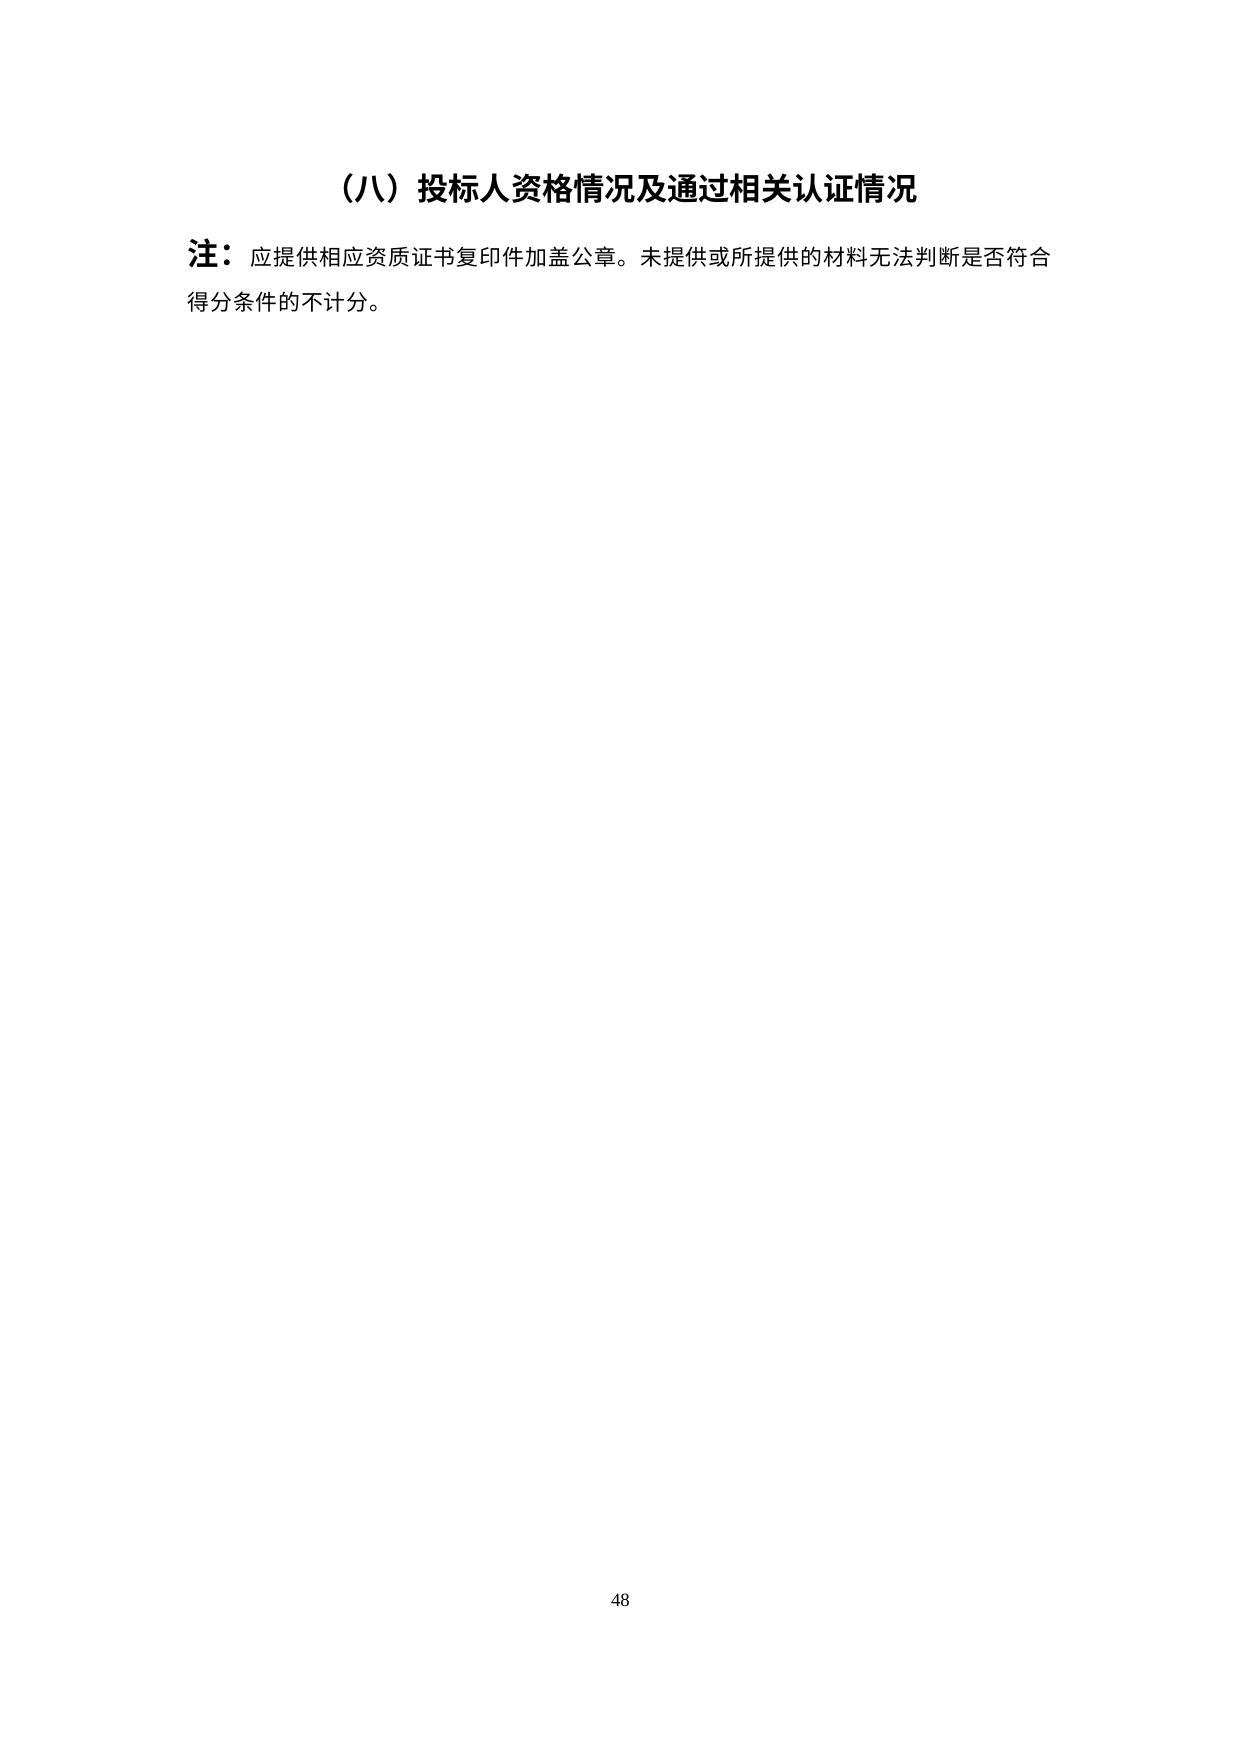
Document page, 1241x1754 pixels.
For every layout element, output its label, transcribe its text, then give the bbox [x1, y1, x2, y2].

text （八）投标人资格情况及通过相关认证情况 [187, 155, 1053, 220]
text 注：应提供相应资质证书复印件加盖公章。未提供或所提供的材料无法判断是否符合得分条件的不计分。 [187, 220, 1053, 317]
